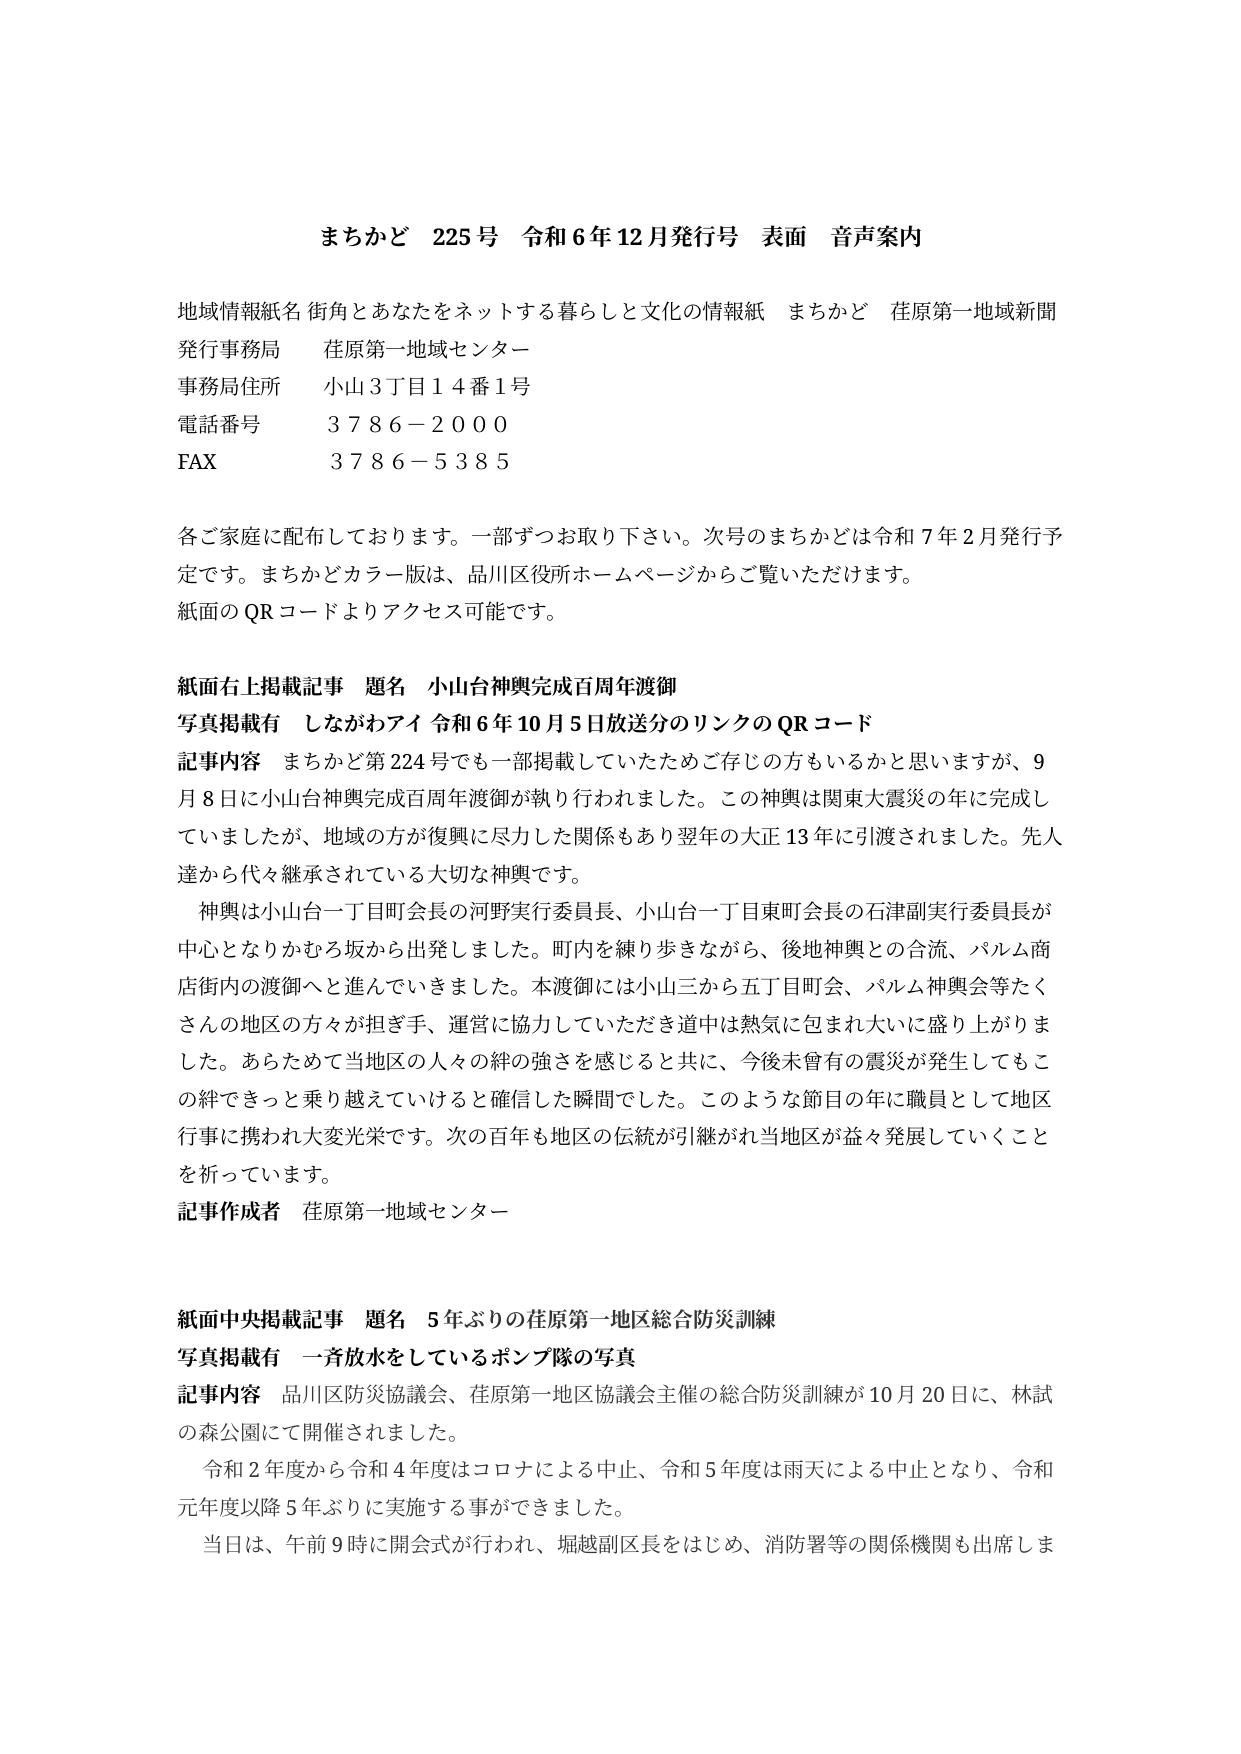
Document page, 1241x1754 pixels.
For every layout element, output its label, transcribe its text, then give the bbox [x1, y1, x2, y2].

text 紙面中央掲載記事 題名 5年ぶりの荏原第一地区総合防災訓練 [177, 1300, 1063, 1338]
text 発行事務局 荏原第一地域センター [177, 329, 1063, 367]
text 各ご家庭に配布しております。一部ずつお取り下さい。次号のまちかどは令和7年2月発行予定です。まちかどカラー版は、品川区役所ホームページからご覧いただけます。 [177, 517, 1063, 592]
text FAX ３７８６－５３８５ [177, 442, 1063, 479]
text まちかど 225号 令和6年12月発行号 表面 音声案内 [177, 217, 1063, 254]
text 記事作成者 荏原第一地域センター [177, 1192, 1063, 1229]
text 紙面のQRコードよりアクセス可能です。 [177, 592, 1063, 629]
text 記事内容 まちかど第224号でも一部掲載していたためご存じの方もいるかと思いますが、9月8日に小山台神輿完成百周年渡御が執り行われました。この神輿は関東大震災の年に完成していましたが、地域の方が復興に尽力した関係もあり翌年の大正13年に引渡されました。先人達から代々継承されている大切な神輿です。 [177, 742, 1063, 892]
text 事務局住所 小山３丁目１４番１号 [177, 367, 1063, 404]
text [177, 1525, 1063, 1563]
text 記事内容 品川区防災協議会、荏原第一地区協議会主催の総合防災訓練が10月20日に、林試の森公園にて開催されました。 [177, 1375, 1063, 1450]
text 電話番号 ３７８６－２０００ [177, 404, 1063, 442]
text 写真掲載有 一斉放水をしているポンプ隊の写真 [177, 1338, 1063, 1375]
text 地域情報紙名 街角とあなたをネットする暮らしと文化の情報紙 まちかど 荏原第一地域新聞 [177, 292, 1063, 329]
text 神輿は小山台一丁目町会長の河野実行委員長、小山台一丁目東町会長の石津副実行委員長が中心となりかむろ坂から出発しました。町内を練り歩きながら、後地神輿との合流、パルム商店街内の渡御へと進んでいきました。本渡御には小山三から五丁目町会、パルム神輿会等たくさんの地区の方々が担ぎ手、運営に協力していただき道中は熱気に包まれ大いに盛り上がりました。あらためて当地区の人々の絆の強さを感じると共に、今後未曾有の震災が発生してもこの絆できっと乗り越えていけると確信した瞬間でした。このような節目の年に職員として地区行事に携われ大変光栄です。次の百年も地区の伝統が引継がれ当地区が益々発展していくことを祈っています。 [177, 892, 1063, 1192]
text 紙面右上掲載記事 題名 小山台神輿完成百周年渡御 [177, 667, 1063, 704]
text 写真掲載有 しながわアイ 令和6年10月5日放送分のリンクのQRコード [177, 704, 1063, 742]
text 令和2年度から令和4年度はコロナによる中止、令和5年度は雨天による中止となり、令和元年度以降5年ぶりに実施する事ができました。 [177, 1450, 1063, 1525]
